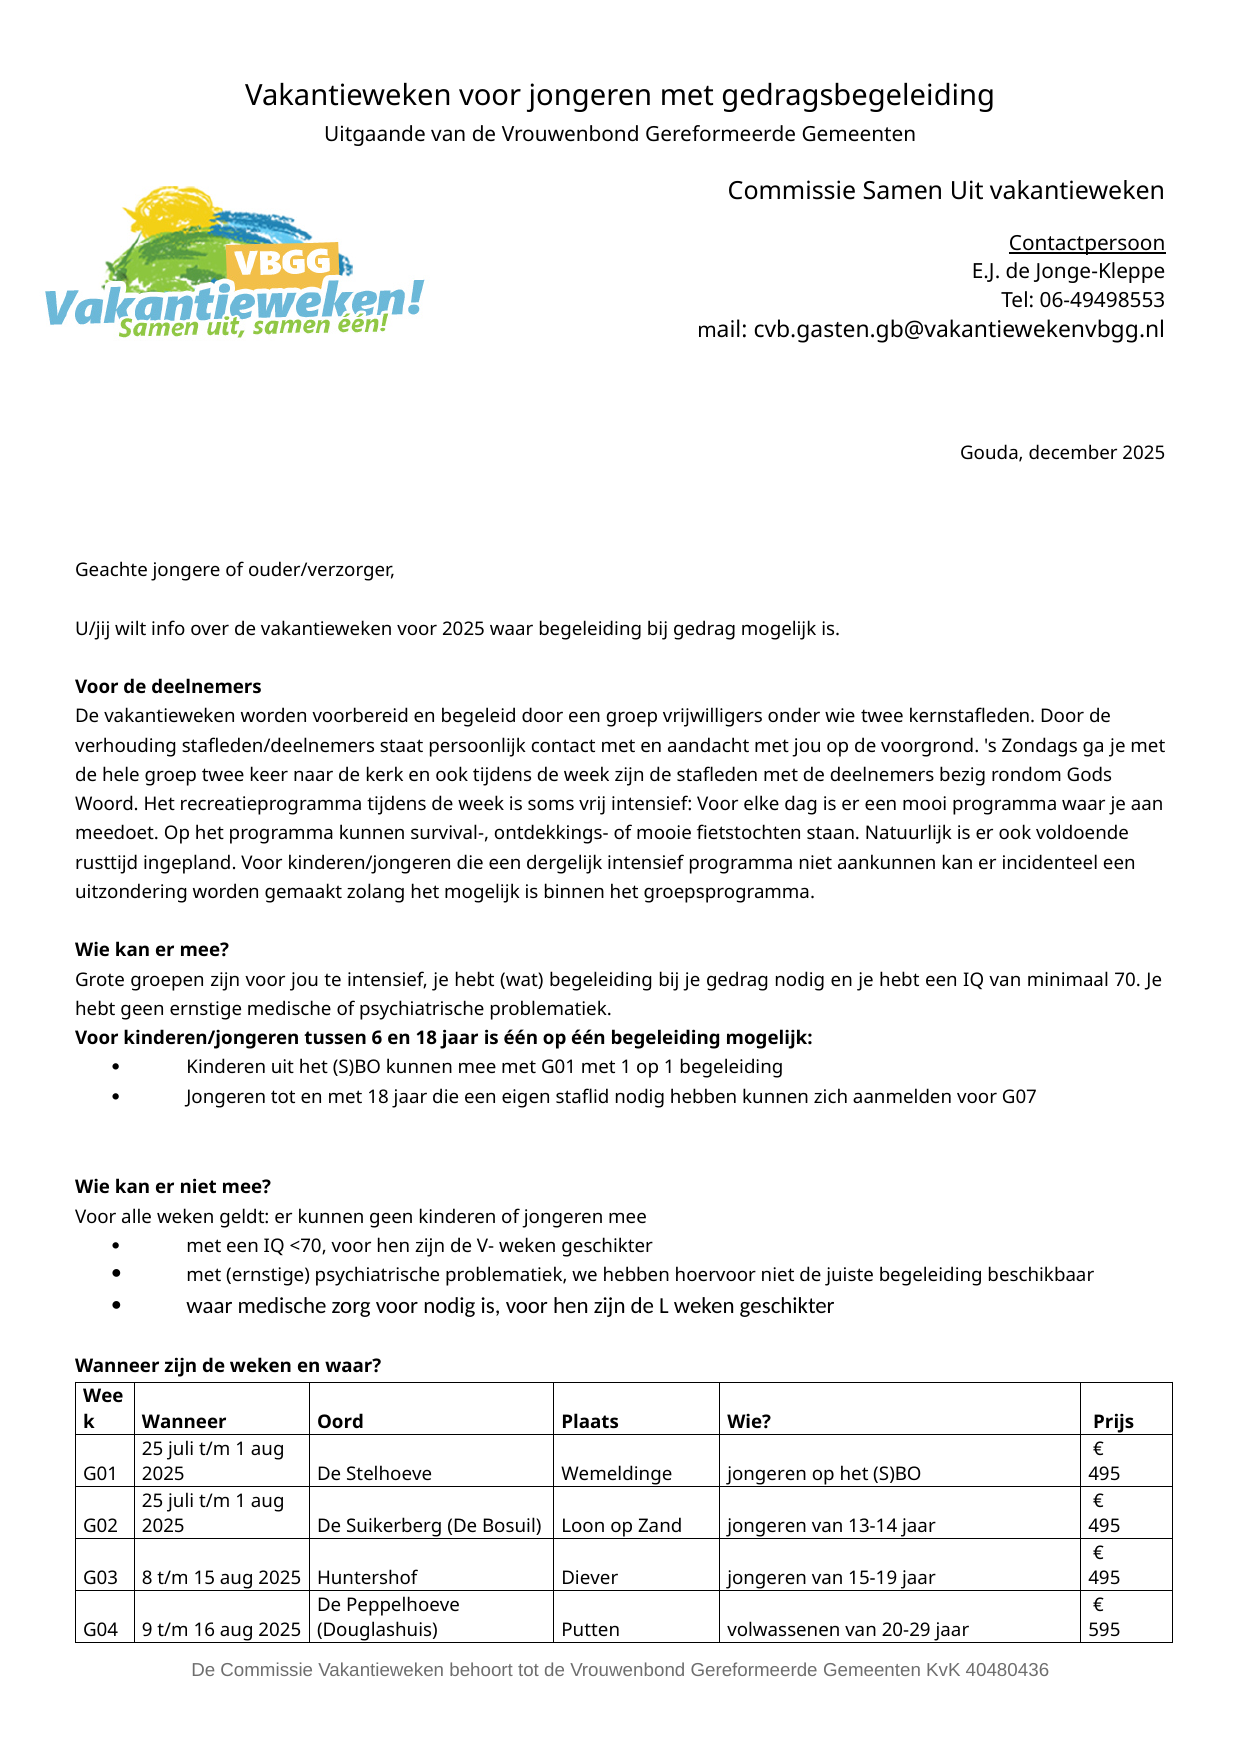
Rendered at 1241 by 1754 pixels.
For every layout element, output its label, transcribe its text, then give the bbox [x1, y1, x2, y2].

table_cell G03 [76, 1539, 134, 1590]
text Wie kan er mee? [75, 937, 1165, 962]
list met een IQ <70, voor hen zijn de V- weken geschikter [112, 1232, 1165, 1258]
table_cell Wemeldinge [554, 1435, 719, 1486]
table_cell G01 [76, 1435, 134, 1486]
table_cell Huntershof [310, 1539, 553, 1590]
text U/jij wilt info over de vakantieweken voor 2025 waar begeleiding bij gedrag mogelijk is. [75, 615, 1165, 640]
table_cell € 495 [1081, 1435, 1172, 1486]
text Voor alle weken geldt: er kunnen geen kinderen of jongeren mee [75, 1203, 1165, 1229]
table_cell € 495 [1081, 1539, 1172, 1590]
table_header Prijs [1081, 1383, 1172, 1434]
text Wie kan er niet mee? [75, 1174, 1165, 1199]
table_cell De Stelhoeve [310, 1435, 553, 1486]
list Kinderen uit het (S)BO kunnen mee met G01 met 1 op 1 begeleiding [112, 1054, 1165, 1079]
table_cell 25 juli t/m 1 aug 2025 [135, 1435, 309, 1486]
list met (ernstige) psychiatrische problematiek, we hebben hoervoor niet de juiste begeleiding beschikbaar [112, 1262, 1165, 1287]
table_cell De Suikerberg (De Bosuil) [310, 1487, 553, 1538]
table_cell De Peppelhoeve (Douglashuis) [310, 1591, 553, 1642]
table_cell 8 t/m 15 aug 2025 [135, 1539, 309, 1590]
text mail: cvb.gasten.gb@vakantiewekenvbgg.nl [435, 313, 1165, 345]
table_cell Diever [554, 1539, 719, 1590]
table_header Plaats [554, 1383, 719, 1434]
table_cell Loon op Zand [554, 1487, 719, 1538]
table_header Wanneer [135, 1383, 309, 1434]
table_cell jongeren van 13-14 jaar [720, 1487, 1080, 1538]
text Voor de deelnemers [75, 673, 1165, 699]
text Gouda, december 2025 [812, 439, 1165, 465]
text Voor kinderen/jongeren tussen 6 en 18 jaar is één op één begeleiding mogelijk: [75, 1024, 1165, 1050]
table_cell G02 [76, 1487, 134, 1538]
table_cell Putten [554, 1591, 719, 1642]
table_cell € 595 [1081, 1591, 1172, 1642]
text Wanneer zijn de weken en waar? [75, 1352, 1165, 1378]
text De vakantieweken worden voorbereid en begeleid door een groep vrijwilligers onder wie twee kernstafleden. Door de verhouding stafleden/deelnemers staat persoonlijk contact met en aandacht met jou op de voorgrond. 's Zondags ga je met de hele groep twee keer naar de kerk en ook tijdens de week zijn de stafleden met de deelnemers bezig rondom Gods Woord. Het recreatieprogramma tijdens de week is soms vrij intensief: Voor elke dag is er een mooi programma waar je aan meedoet. Op het programma kunnen survival-, ontdekkings- of mooie fietstochten staan. Natuurlijk is er ook voldoende rusttijd ingepland. Voor kinderen/jongeren die een dergelijk intensief programma niet aankunnen kan er incidenteel een uitzondering worden gemaakt zolang het mogelijk is binnen het groepsprogramma. [75, 703, 1165, 904]
table_cell 25 juli t/m 1 aug 2025 [135, 1487, 309, 1538]
table_header Oord [310, 1383, 553, 1434]
text Tel: 06-49498553 [435, 285, 1165, 313]
table_cell G04 [76, 1591, 134, 1642]
table_cell volwassenen van 20-29 jaar [720, 1591, 1080, 1642]
table_cell jongeren van 15-19 jaar [720, 1539, 1080, 1590]
picture [31, 171, 435, 349]
list Jongeren tot en met 18 jaar die een eigen staflid nodig hebben kunnen zich aanmelden voor G07 [112, 1083, 1165, 1109]
table_cell jongeren op het (S)BO [720, 1435, 1080, 1486]
text Contactpersoon [435, 228, 1165, 257]
list waar medische zorg voor nodig is, voor hen zijn de L weken geschikter [112, 1291, 1165, 1319]
text Commissie Samen Uit vakantieweken [435, 172, 1165, 207]
table_cell € 495 [1081, 1487, 1172, 1538]
table_header Week [76, 1383, 134, 1434]
table_cell 9 t/m 16 aug 2025 [135, 1591, 309, 1642]
text Geachte jongere of ouder/verzorger, [75, 556, 1165, 582]
text E.J. de Jonge-Kleppe [435, 257, 1165, 285]
text Grote groepen zijn voor jou te intensief, je hebt (wat) begeleiding bij je gedrag nodig en je hebt een IQ van minimaal 70. Je hebt geen ernstige medische of psychiatrische problematiek. [75, 966, 1165, 1021]
table_header Wie? [720, 1383, 1080, 1434]
